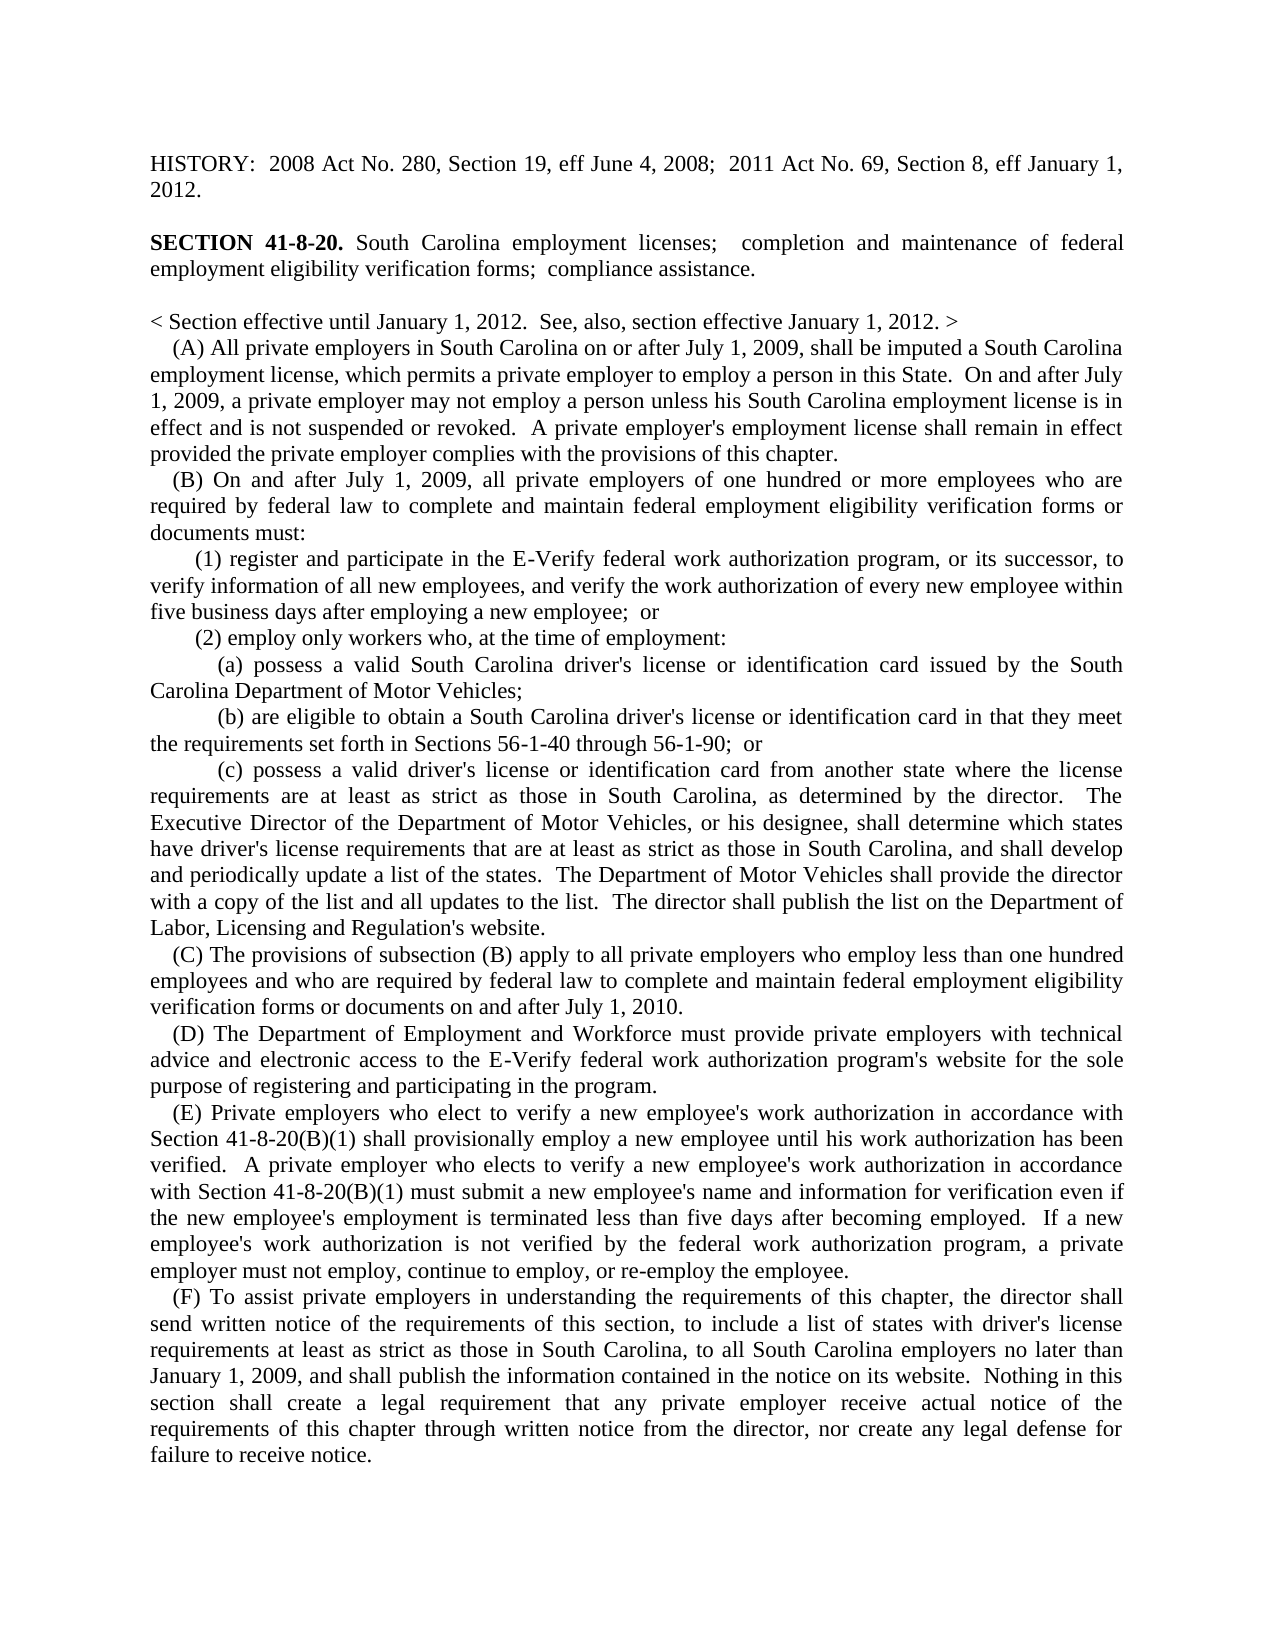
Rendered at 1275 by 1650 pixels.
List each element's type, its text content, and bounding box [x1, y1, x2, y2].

text (c) possess a valid driver's license or identification card from another state where the license requirements are at least as strict as those in South Carolina, as determined by the director. The Executive Director of the Department of Motor Vehicles, or his designee, shall determine which states have driver's license requirements that are at least as strict as those in South Carolina, and shall develop and periodically update a list of the states. The Department of Motor Vehicles shall provide the director with a copy of the list and all updates to the list. The director shall publish the list on the Department of Labor, Licensing and Regulation's website. [150, 756, 1125, 941]
text (1) register and participate in the E-Verify federal work authorization program, or its successor, to verify information of all new employees, and verify the work authorization of every new employee within five business days after employing a new employee; or [150, 545, 1125, 624]
text (C) The provisions of subsection (B) apply to all private employers who employ less than one hundred employees and who are required by federal law to complete and maintain federal employment eligibility verification forms or documents on and after July 1, 2010. [150, 941, 1125, 1020]
text (B) On and after July 1, 2009, all private employers of one hundred or more employees who are required by federal law to complete and maintain federal employment eligibility verification forms or documents must: [150, 466, 1125, 545]
text (2) employ only workers who, at the time of employment: [150, 624, 1125, 651]
text HISTORY: 2008 Act No. 280, Section 19, eff June 4, 2008; 2011 Act No. 69, Section 8, eff January 1, 2012. [150, 150, 1125, 203]
text (E) Private employers who elect to verify a new employee's work authorization in accordance with Section 41-8-20(B)(1) shall provisionally employ a new employee until his work authorization has been verified. A private employer who elects to verify a new employee's work authorization in accordance with Section 41-8-20(B)(1) must submit a new employee's name and information for verification even if the new employee's employment is terminated less than five days after becoming employed. If a new employee's work authorization is not verified by the federal work authorization program, a private employer must not employ, continue to employ, or re-employ the employee. [150, 1099, 1125, 1283]
text SECTION 41-8-20. South Carolina employment licenses; completion and maintenance of federal employment eligibility verification forms; compliance assistance. [150, 229, 1125, 282]
text (D) The Department of Employment and Workforce must provide private employers with technical advice and electronic access to the E-Verify federal work authorization program's website for the sole purpose of registering and participating in the program. [150, 1020, 1125, 1099]
text (F) To assist private employers in understanding the requirements of this chapter, the director shall send written notice of the requirements of this section, to include a list of states with driver's license requirements at least as strict as those in South Carolina, to all South Carolina employers no later than January 1, 2009, and shall publish the information contained in the notice on its website. Nothing in this section shall create a legal requirement that any private employer receive actual notice of the requirements of this chapter through written notice from the director, nor create any legal defense for failure to receive notice. [150, 1283, 1125, 1468]
text (A) All private employers in South Carolina on or after July 1, 2009, shall be imputed a South Carolina employment license, which permits a private employer to employ a person in this State. On and after July 1, 2009, a private employer may not employ a person unless his South Carolina employment license is in effect and is not suspended or revoked. A private employer's employment license shall remain in effect provided the private employer complies with the provisions of this chapter. [150, 334, 1125, 466]
text (b) are eligible to obtain a South Carolina driver's license or identification card in that they meet the requirements set forth in Sections 56-1-40 through 56-1-90; or [150, 703, 1125, 756]
text (a) possess a valid South Carolina driver's license or identification card issued by the South Carolina Department of Motor Vehicles; [150, 651, 1125, 703]
text < Section effective until January 1, 2012. See, also, section effective January 1, 2012. > [150, 308, 1125, 334]
